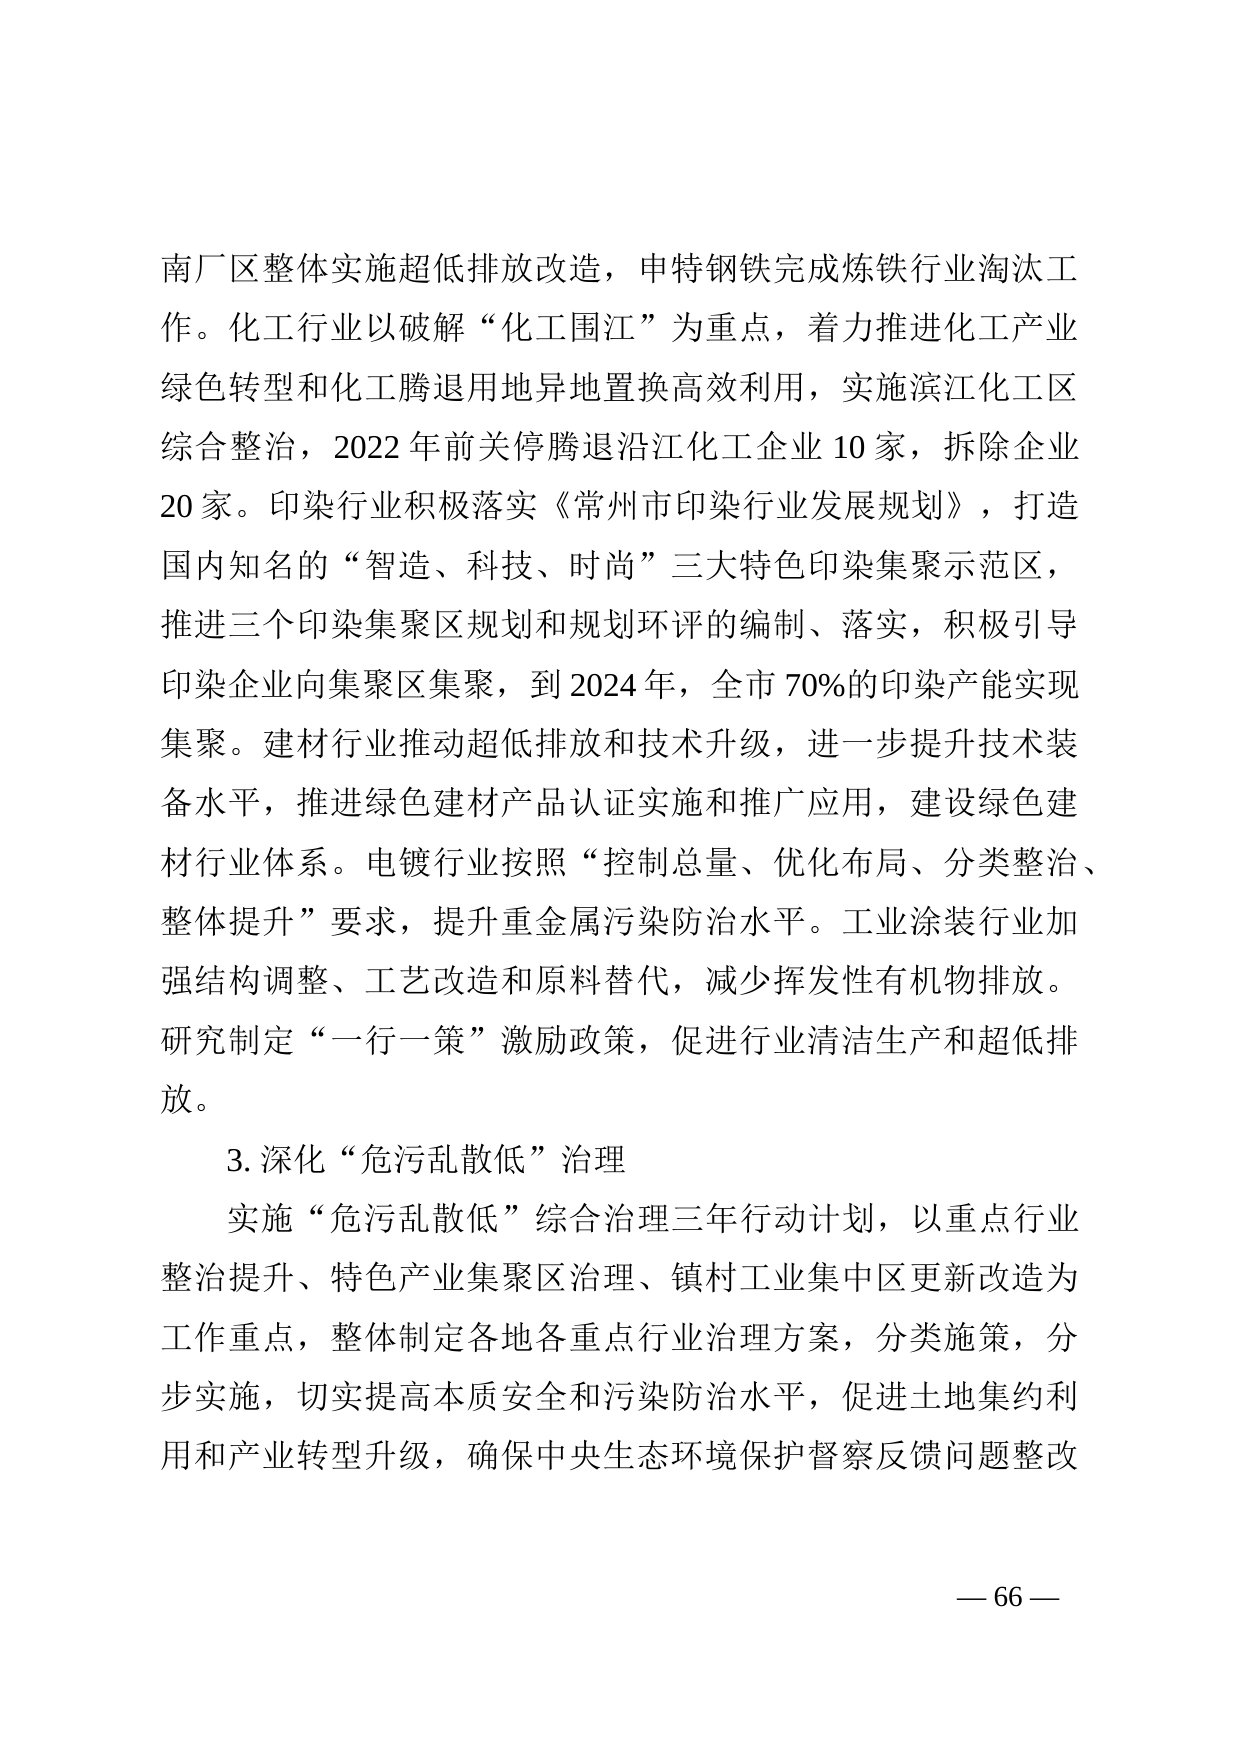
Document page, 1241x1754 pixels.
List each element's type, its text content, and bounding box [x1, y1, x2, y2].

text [159, 233, 1081, 1123]
text 3. 深化“危污乱散低”治理 [159, 1123, 1081, 1183]
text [159, 1183, 1081, 1480]
